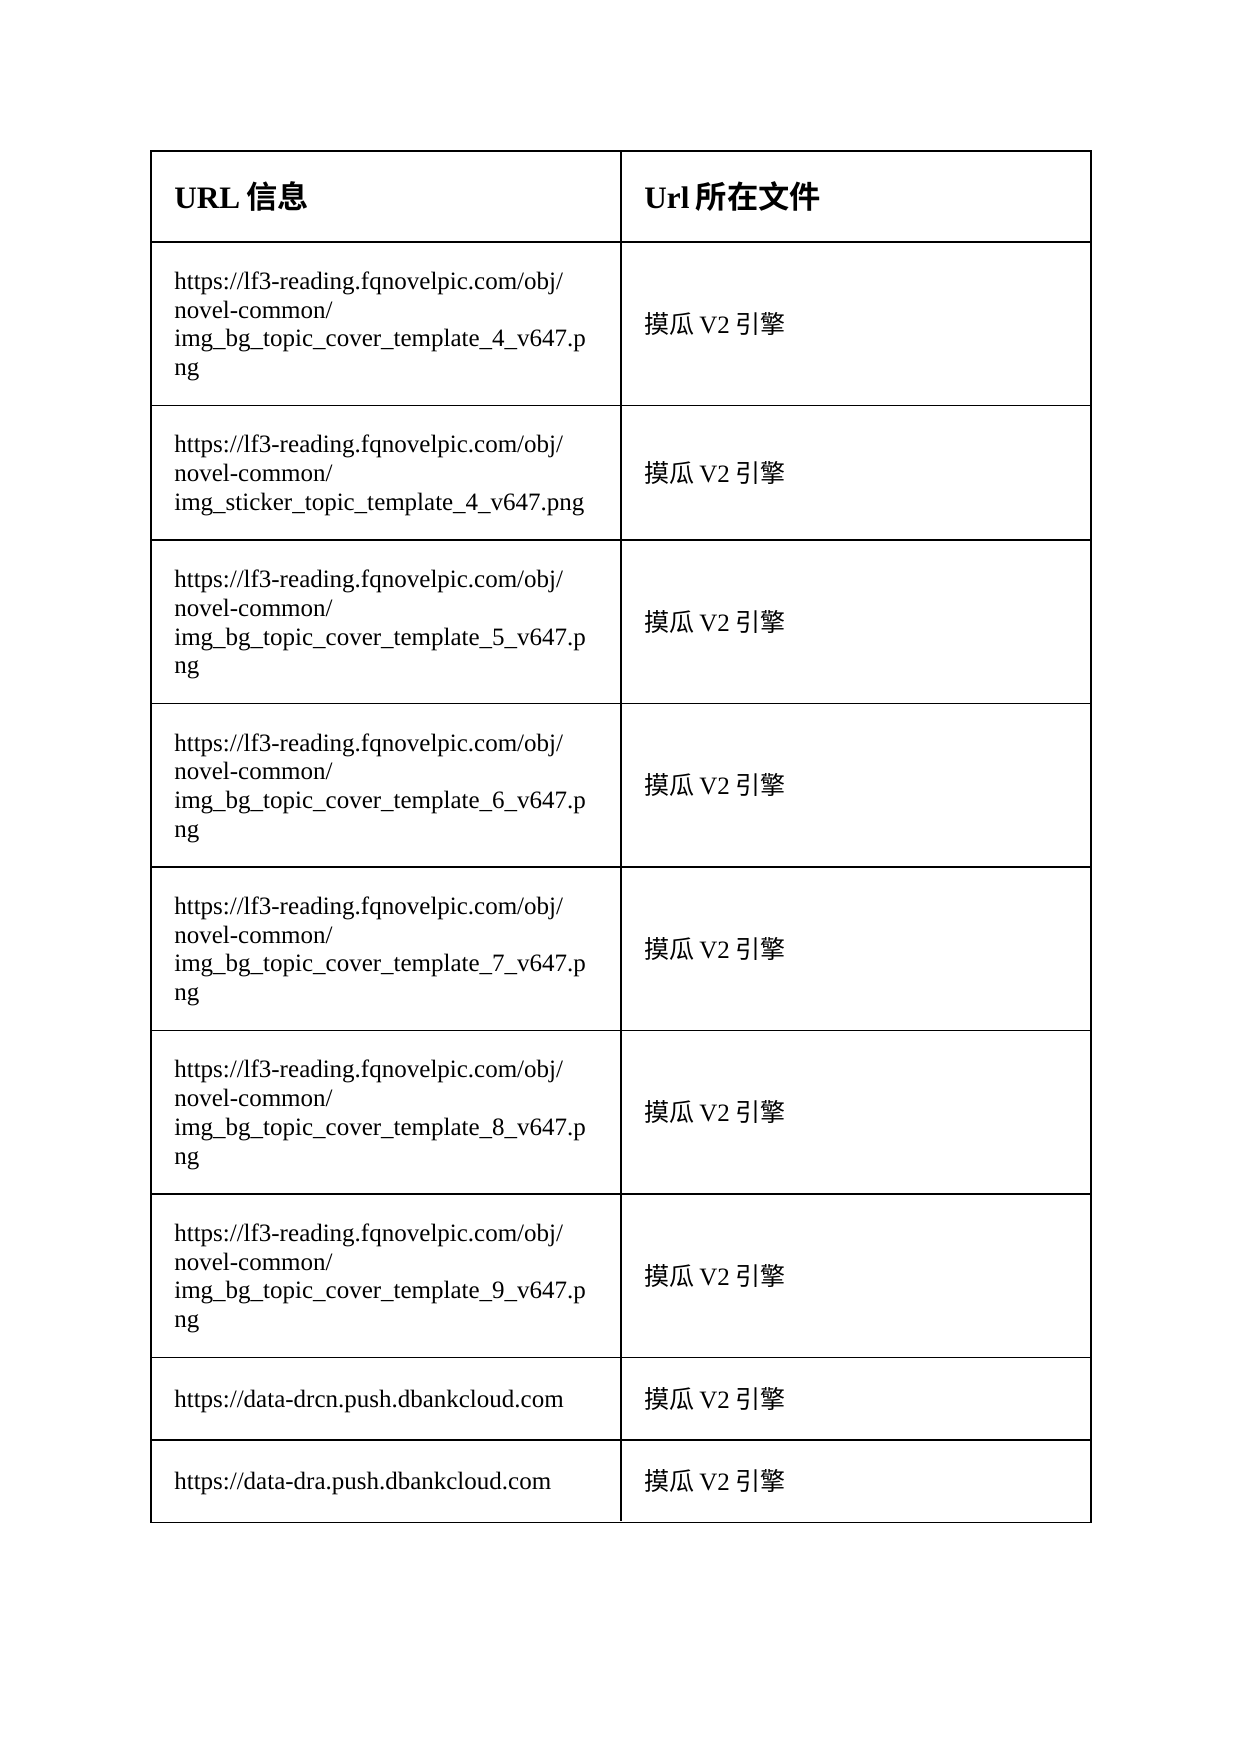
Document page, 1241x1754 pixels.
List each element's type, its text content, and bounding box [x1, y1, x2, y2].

table_cell https://lf3-reading.fqnovelpic.com/obj/novel-common/img_bg_topic_cover_template_4_v647.png [152, 243, 620, 404]
table_cell https://lf3-reading.fqnovelpic.com/obj/novel-common/img_bg_topic_cover_template_8_v647.png [152, 1031, 620, 1193]
table_cell https://data-dra.push.dbankcloud.com [152, 1441, 620, 1521]
table_cell https://lf3-reading.fqnovelpic.com/obj/novel-common/img_sticker_topic_template_4_v647.png [152, 406, 620, 539]
table_cell https://lf3-reading.fqnovelpic.com/obj/novel-common/img_bg_topic_cover_template_7_v647.png [152, 868, 620, 1029]
table_cell https://data-drcn.push.dbankcloud.com [152, 1358, 620, 1439]
table_cell 摸瓜V2引擎 [622, 541, 1090, 703]
table_cell https://lf3-reading.fqnovelpic.com/obj/novel-common/img_bg_topic_cover_template_5_v647.png [152, 541, 620, 703]
table_cell 摸瓜V2引擎 [622, 1358, 1090, 1439]
table_cell https://lf3-reading.fqnovelpic.com/obj/novel-common/img_bg_topic_cover_template_9_v647.png [152, 1195, 620, 1356]
table_cell 摸瓜V2引擎 [622, 243, 1090, 404]
table_cell 摸瓜V2引擎 [622, 406, 1090, 539]
table_cell 摸瓜V2引擎 [622, 1031, 1090, 1193]
table_cell https://lf3-reading.fqnovelpic.com/obj/novel-common/img_bg_topic_cover_template_6_v647.png [152, 704, 620, 866]
table_header URL信息 [152, 152, 620, 241]
table_cell 摸瓜V2引擎 [622, 1441, 1090, 1521]
table_header Url所在文件 [622, 152, 1090, 241]
table_cell 摸瓜V2引擎 [622, 1195, 1090, 1356]
table_cell 摸瓜V2引擎 [622, 704, 1090, 866]
table_cell 摸瓜V2引擎 [622, 868, 1090, 1029]
